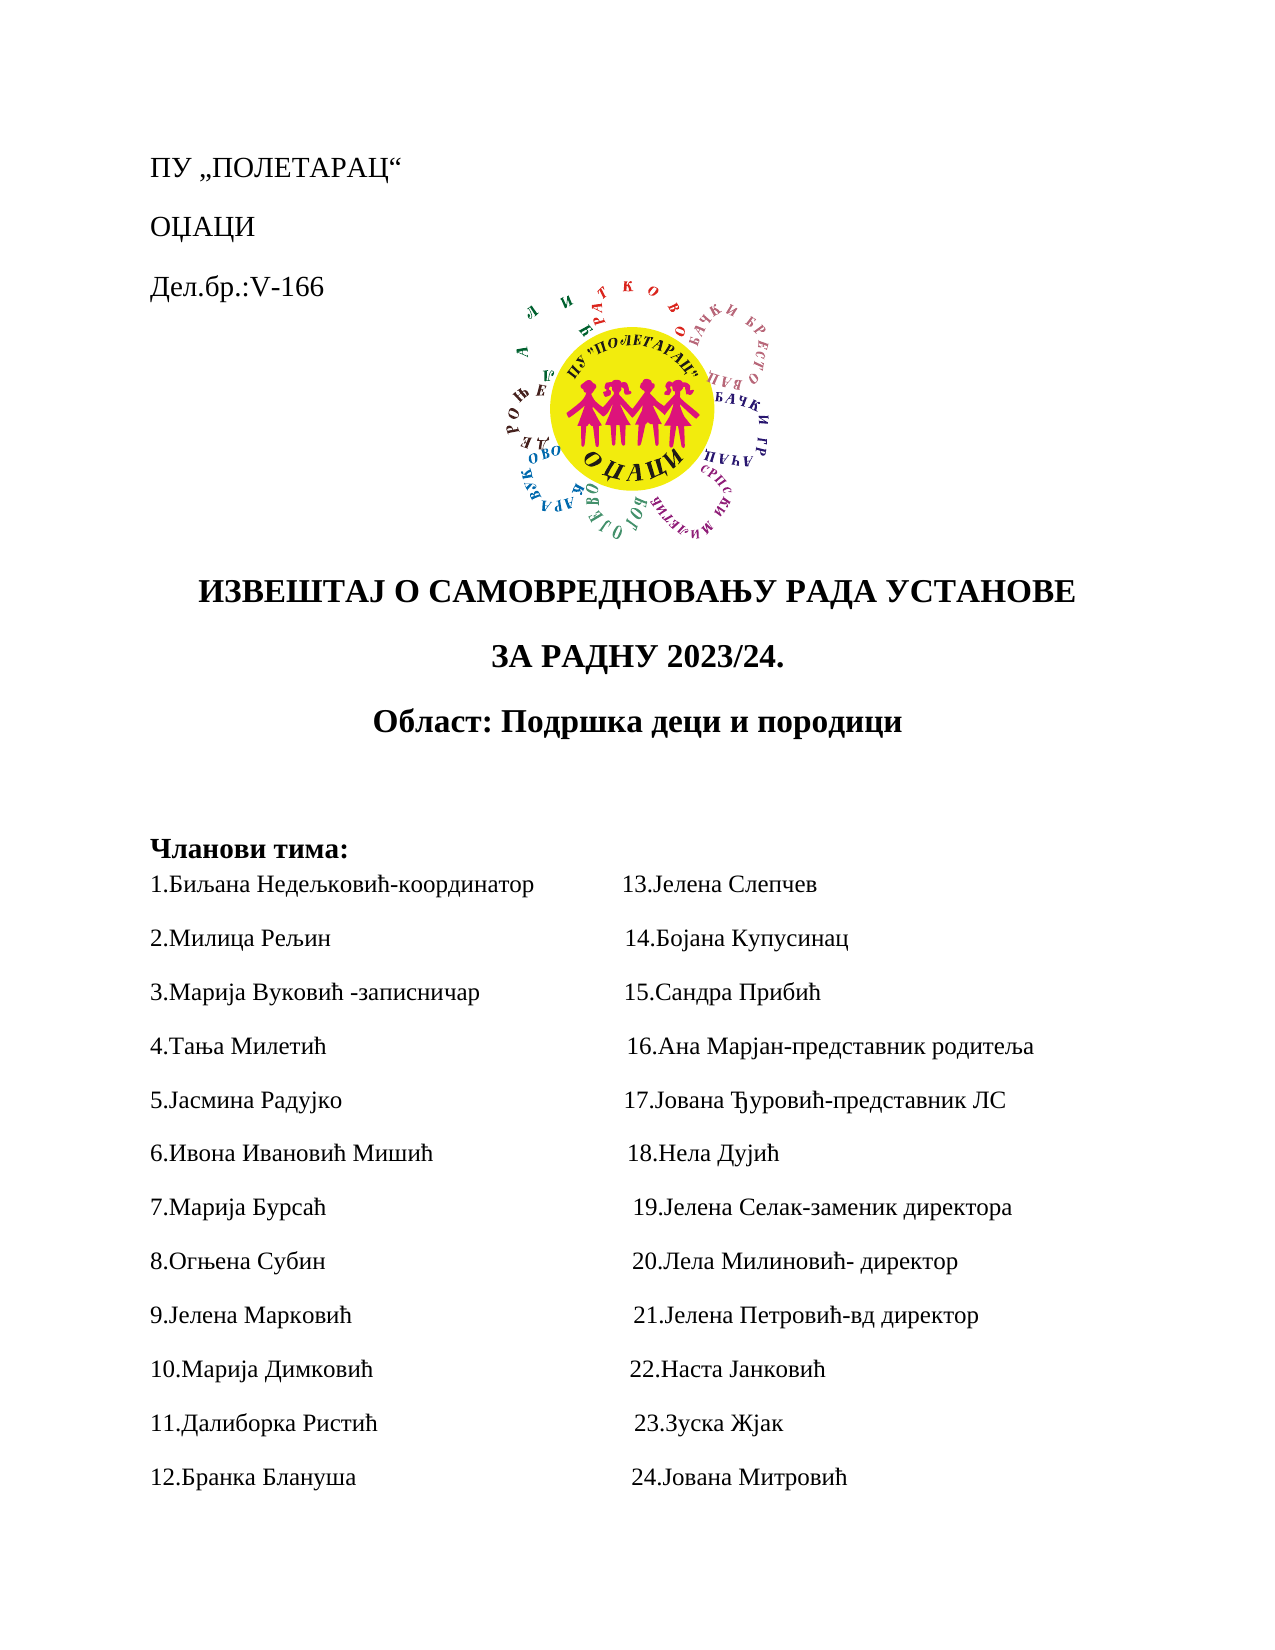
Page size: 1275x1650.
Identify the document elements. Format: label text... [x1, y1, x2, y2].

text 7.Марија Бурсаћ 19.Јелена Селак-заменик директора [150, 1192, 1125, 1221]
text 9.Јелена Марковић 21.Јелена Петровић-вд директор [150, 1300, 1125, 1329]
text Чланови тима: [150, 831, 1125, 864]
text 12.Бранка Блануша 24.Јована Митровић [150, 1462, 1125, 1490]
text 10.Марија Димковић 22.Наста Јанковић [150, 1354, 1125, 1383]
text 3.Марија Вуковић -записничар 15.Сандра Прибић [150, 977, 1125, 1006]
text 2.Милица Рељин 14.Бојана Купусинац [150, 923, 1125, 952]
text 5.Јасмина Радујко 17.Јована Ђуровић-представник ЛС [150, 1085, 1125, 1113]
text 6.Ивона Ивановић Мишић 18.Нела Дујић [150, 1138, 1125, 1167]
text ОЏАЦИ [150, 209, 1125, 243]
text 11.Далиборка Ристић 23.Зуска Жјак [150, 1408, 1125, 1437]
text 4.Тања Милетић 16.Ана Марјан-представник родитеља [150, 1031, 1125, 1059]
text 8.Огњена Субин 20.Лела Милиновић- директор [150, 1246, 1125, 1275]
text ПУ „ПОЛЕТАРАЦ“ [150, 150, 1125, 183]
text Дел.бр.:V-166 [150, 269, 1125, 302]
text ИЗВЕШТАЈ О САМОВРЕДНОВАЊУ РАДА УСТАНОВЕ [150, 571, 1125, 609]
text Област: Подршка деци и породици [150, 701, 1125, 739]
text 1.Биљана Недељковић-координатор 13.Јелена Слепчев [150, 869, 1125, 898]
text ЗА РАДНУ 2023/24. [150, 636, 1125, 674]
